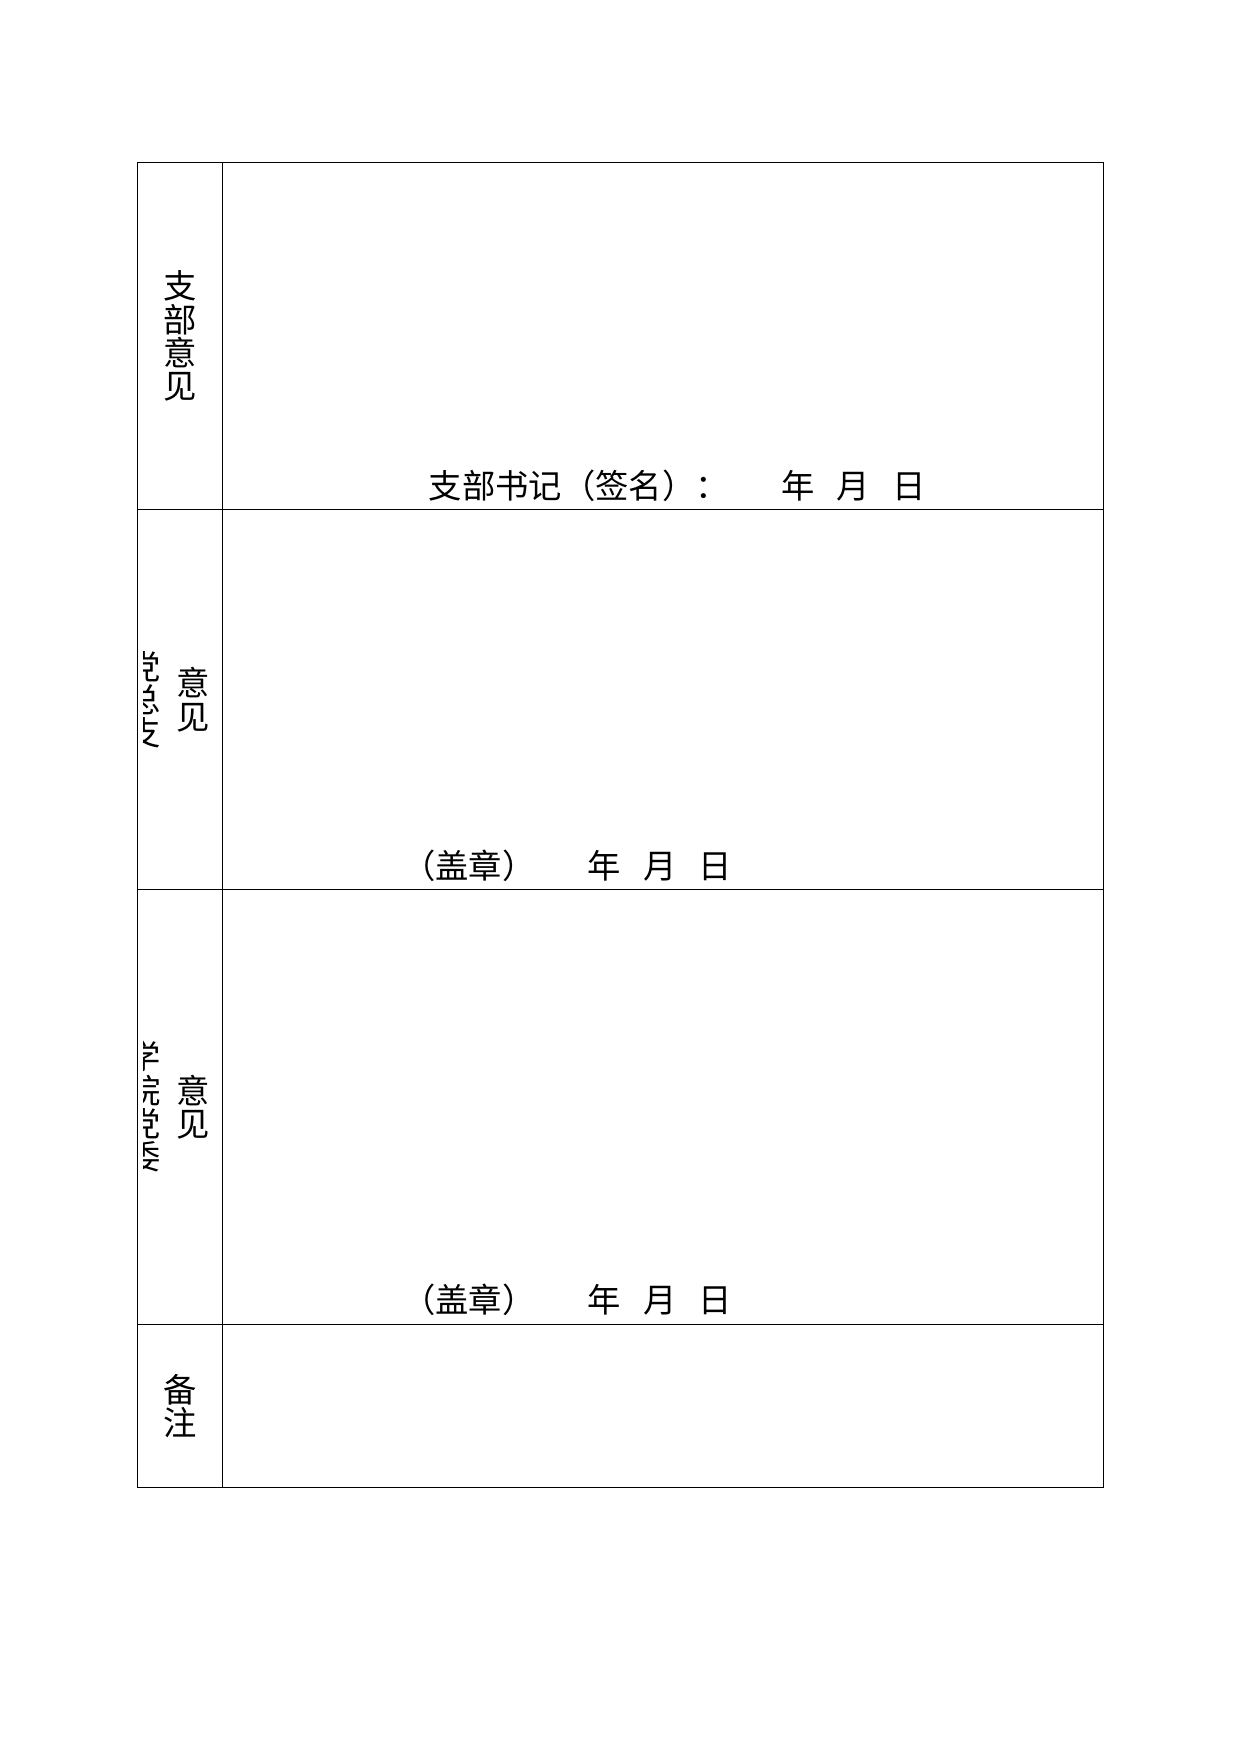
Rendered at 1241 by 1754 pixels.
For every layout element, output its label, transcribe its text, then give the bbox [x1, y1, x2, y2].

table_cell （盖章） 年 月 日 [223, 890, 1103, 1323]
table_cell 支部书记（签名）： 年 月 日 [223, 163, 1103, 509]
table_cell 意见 党总支 [138, 510, 222, 889]
table_cell [223, 1325, 1103, 1487]
table_cell 意见 学院党委 [138, 890, 222, 1323]
table_cell 备注 [138, 1325, 222, 1487]
table_cell 支部意见 [138, 163, 222, 509]
table_cell （盖章） 年 月 日 [223, 510, 1103, 889]
